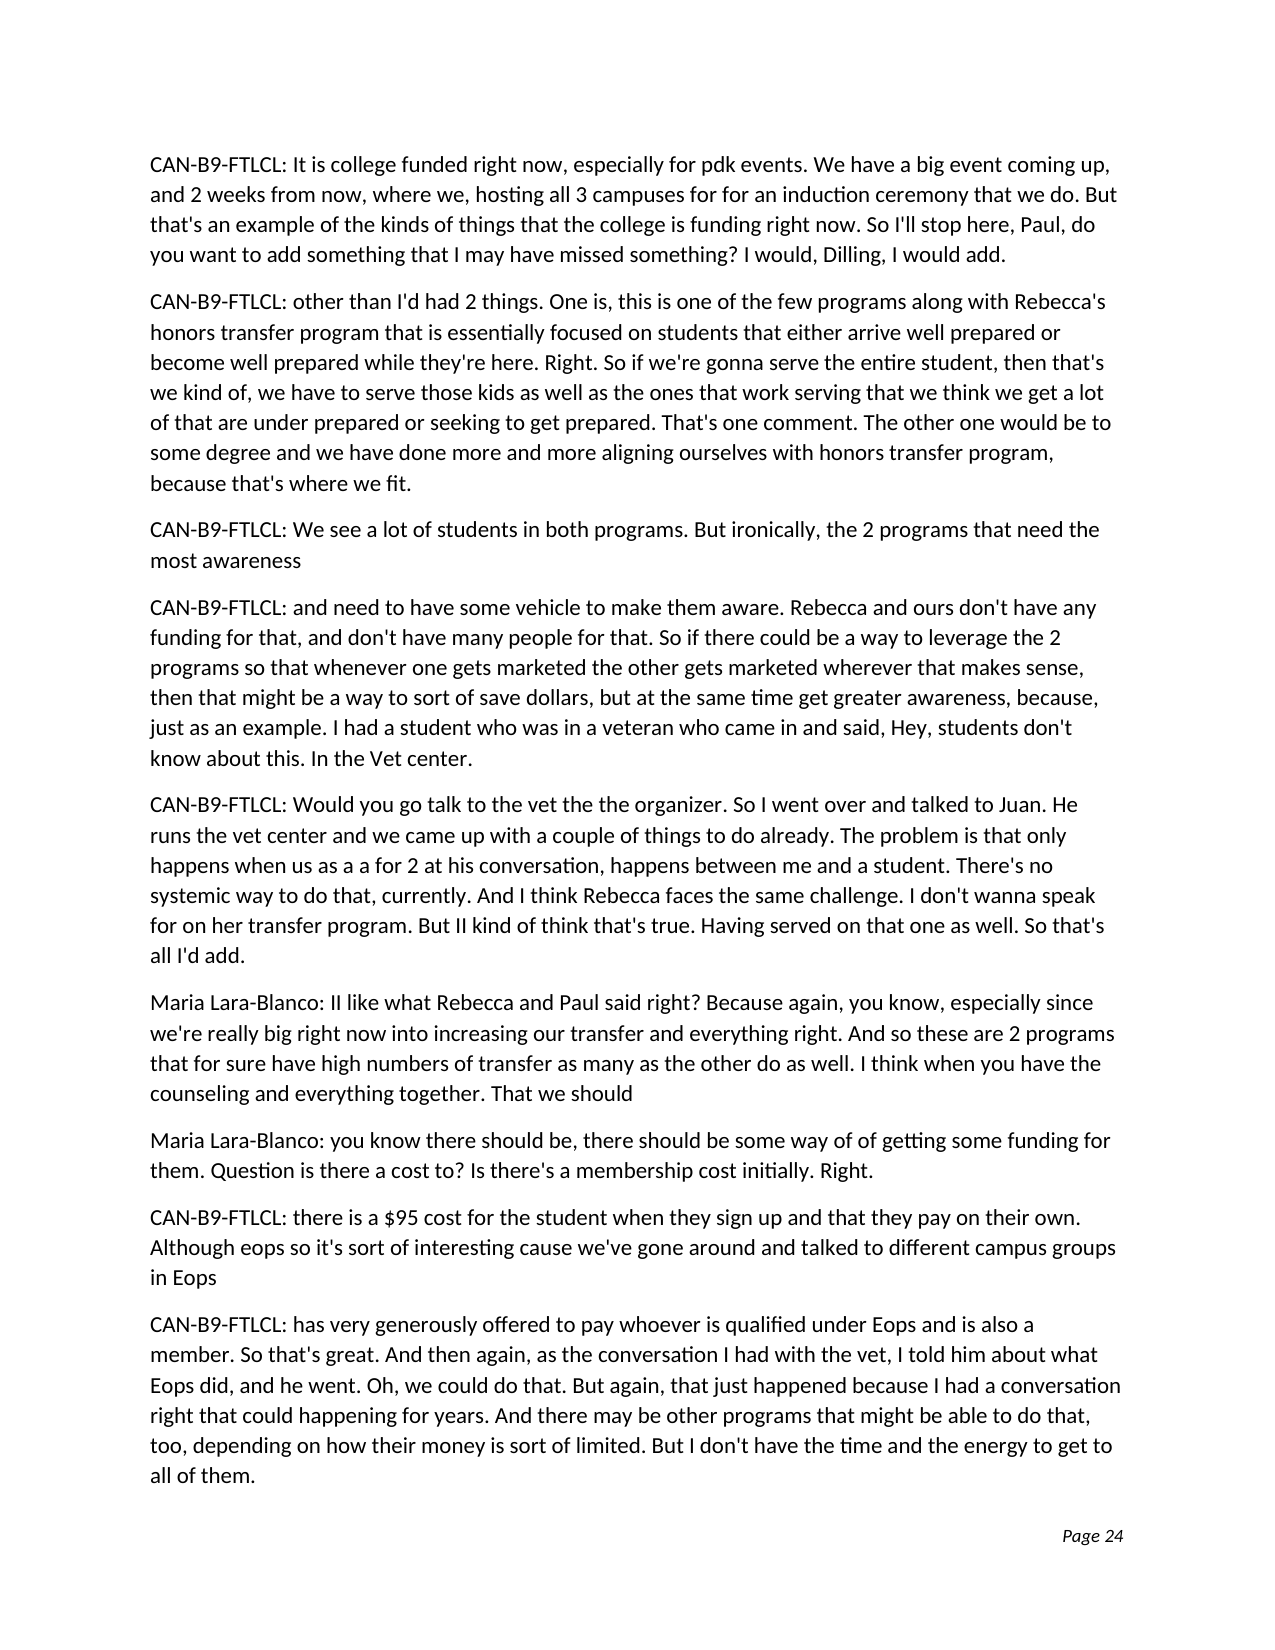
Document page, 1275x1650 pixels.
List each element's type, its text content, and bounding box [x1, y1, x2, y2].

text CAN-B9-FTLCL: and need to have some vehicle to make them aware. Rebecca and ours don't have any funding for that, and don't have many people for that. So if there could be a way to leverage the 2 programs so that whenever one gets marketed the other gets marketed wherever that makes sense, then that might be a way to sort of save dollars, but at the same time get greater awareness, because, just as an example. I had a student who was in a veteran who came in and said, Hey, students don't know about this. In the Vet center. [150, 593, 1125, 772]
text CAN-B9-FTLCL: It is college funded right now, especially for pdk events. We have a big event coming up, and 2 weeks from now, where we, hosting all 3 campuses for for an induction ceremony that we do. But that's an example of the kinds of things that the college is funding right now. So I'll stop here, Paul, do you want to add something that I may have missed something? I would, Dilling, I would add. [150, 150, 1125, 269]
text CAN-B9-FTLCL: We see a lot of students in both programs. But ironically, the 2 programs that need the most awareness [150, 516, 1125, 574]
text CAN-B9-FTLCL: Would you go talk to the vet the the organizer. So I went over and talked to Juan. He runs the vet center and we came up with a couple of things to do already. The problem is that only happens when us as a a for 2 at his conversation, happens between me and a student. There's no systemic way to do that, currently. And I think Rebecca faces the same challenge. I don't wanna speak for on her transfer program. But II kind of think that's true. Having served on that one as well. So that's all I'd add. [150, 791, 1125, 970]
text CAN-B9-FTLCL: has very generously offered to pay whoever is qualified under Eops and is also a member. So that's great. And then again, as the conversation I had with the vet, I told him about what Eops did, and he went. Oh, we could do that. But again, that just happened because I had a conversation right that could happening for years. And there may be other programs that might be able to do that, too, depending on how their money is sort of limited. But I don't have the time and the energy to get to all of them. [150, 1310, 1125, 1489]
text CAN-B9-FTLCL: other than I'd had 2 things. One is, this is one of the few programs along with Rebecca's honors transfer program that is essentially focused on students that either arrive well prepared or become well prepared while they're here. Right. So if we're gonna serve the entire student, then that's we kind of, we have to serve those kids as well as the ones that work serving that we think we get a lot of that are under prepared or seeking to get prepared. That's one comment. The other one would be to some degree and we have done more and more aligning ourselves with honors transfer program, because that's where we fit. [150, 287, 1125, 497]
text Maria Lara-Blanco: you know there should be, there should be some way of of getting some funding for them. Question is there a cost to? Is there's a membership cost initially. Right. [150, 1126, 1125, 1184]
text CAN-B9-FTLCL: there is a $95 cost for the student when they sign up and that they pay on their own. Although eops so it's sort of interesting cause we've gone around and talked to different campus groups in Eops [150, 1203, 1125, 1292]
text Maria Lara-Blanco: II like what Rebecca and Paul said right? Because again, you know, especially since we're really big right now into increasing our transfer and everything right. And so these are 2 programs that for sure have high numbers of transfer as many as the other do as well. I think when you have the counseling and everything together. That we should [150, 988, 1125, 1107]
